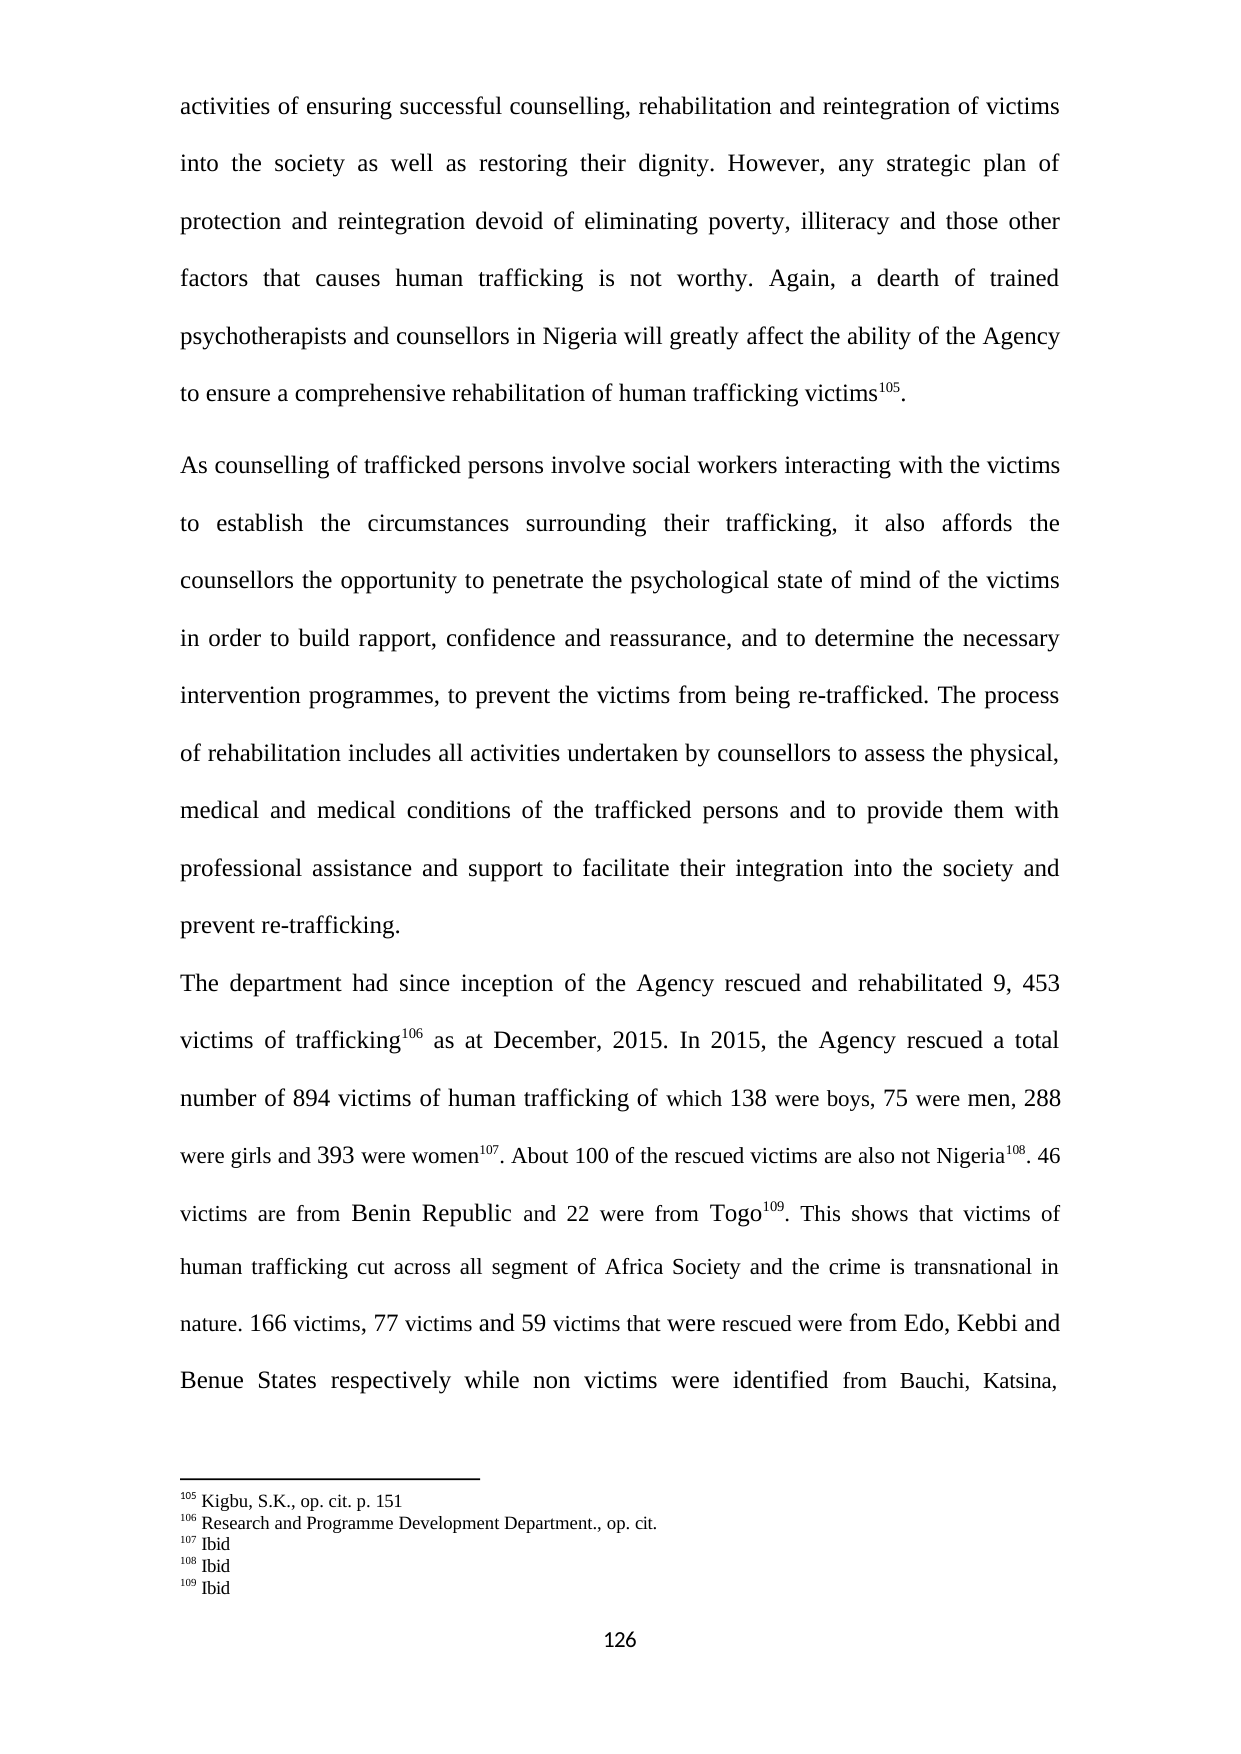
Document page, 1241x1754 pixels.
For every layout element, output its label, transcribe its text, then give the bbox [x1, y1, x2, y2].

text activities of ensuring successful counselling, rehabilitation and reintegration of victims into the society as well as restoring their dignity. However, any strategic plan of protection and reintegration devoid of eliminating poverty, illiteracy and those other factors that causes human trafficking is not worthy. Again, a dearth of trained psychotherapists and counsellors in Nigeria will greatly affect the ability of the Agency to ensure a comprehensive rehabilitation of human trafficking victims105. [180, 91, 1061, 407]
text 108 Ibid [180, 1555, 1086, 1576]
text 109 Ibid [180, 1577, 1086, 1598]
text 105 Kigbu, S.K., op. cit. p. 151 [180, 1489, 1086, 1512]
text As counselling of trafficked persons involve social workers interacting with the victims to establish the circumstances surrounding their trafficking, it also affords the counsellors the opportunity to penetrate the psychological state of mind of the victims in order to build rapport, confidence and reassurance, and to determine the necessary intervention programmes, to prevent the victims from being re-trafficked. The process of rehabilitation includes all activities undertaken by counsellors to assess the physical, medical and medical conditions of the trafficked persons and to provide them with professional assistance and support to facilitate their integration into the society and prevent re-trafficking. [180, 450, 1061, 939]
text 106 Research and Programme Development Department., op. cit. [180, 1512, 1086, 1533]
text 107 Ibid [180, 1533, 1086, 1555]
text The department had since inception of the Agency rescued and rehabilitated 9, 453 victims of trafficking106 as at December, 2015. In 2015, the Agency rescued a total number of 894 victims of human trafficking of which 138 were boys, 75 were men, 288 were girls and 393 were women107. About 100 of the rescued victims are also not Nigeria108. 46 victims are from Benin Republic and 22 were from Togo109. This shows that victims of human trafficking cut across all segment of Africa Society and the crime is transnational in nature. 166 victims, 77 victims and 59 victims that were rescued were from Edo, Kebbi and Benue States respectively while non victims were identified from Bauchi, Katsina, [180, 968, 1061, 1394]
